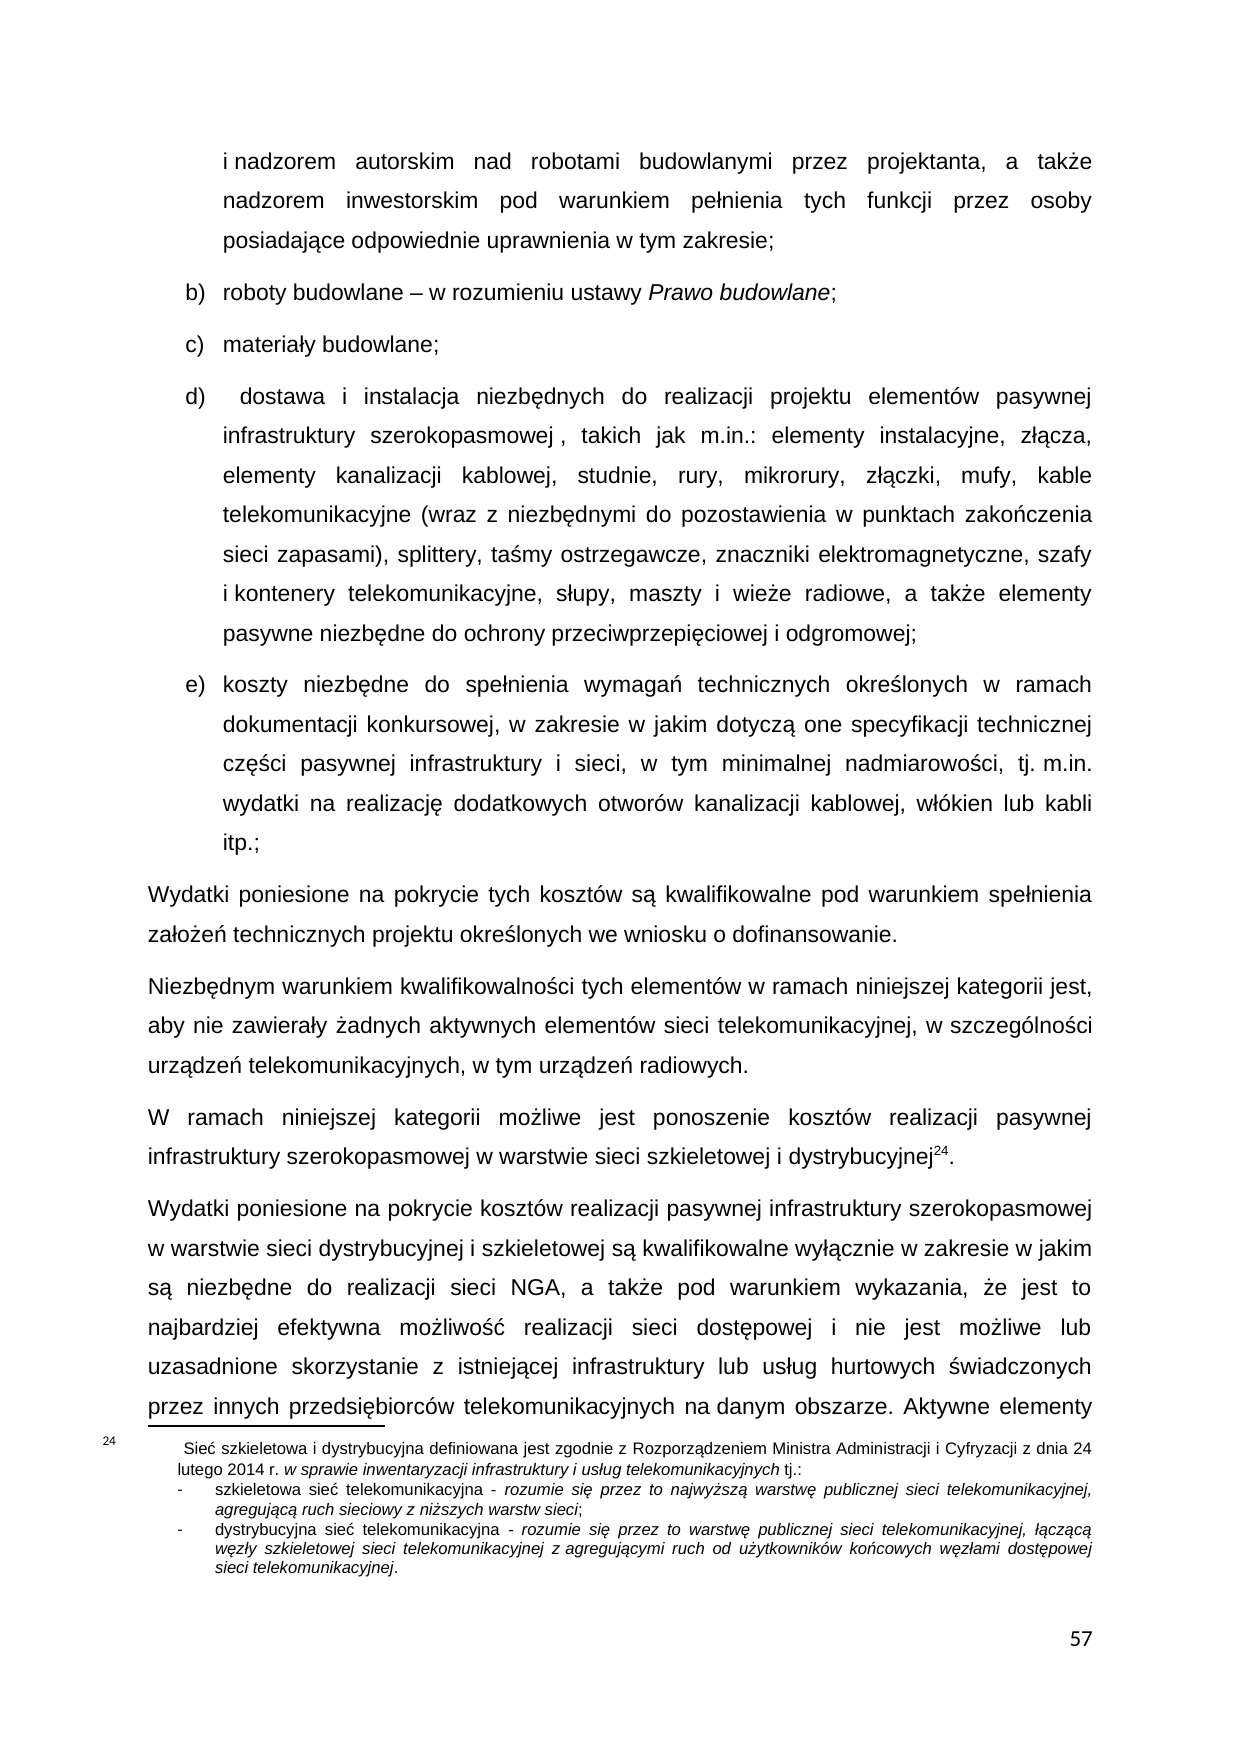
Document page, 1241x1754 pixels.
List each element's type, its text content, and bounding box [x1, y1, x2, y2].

list roboty budowlane – w rozumieniu ustawy Prawo budowlane; [185, 279, 1092, 305]
text Wydatki poniesione na pokrycie tych kosztów są kwalifikowalne pod warunkiem spełnienia założeń technicznych projektu określonych we wniosku o dofinansowanie. [148, 881, 1092, 947]
list materiały budowlane; [185, 331, 1092, 357]
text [148, 1195, 1092, 1419]
text Niezbędnym warunkiem kwalifikowalności tych elementów w ramach niniejszej kategorii jest, aby nie zawierały żadnych aktywnych elementów sieci telekomunikacyjnej, w szczególności urządzeń telekomunikacyjnych, w tym urządzeń radiowych. [148, 973, 1092, 1078]
list koszty niezbędne do spełnienia wymagań technicznych określonych w ramach dokumentacji konkursowej, w zakresie w jakim dotyczą one specyfikacji technicznej części pasywnej infrastruktury i sieci, w tym minimalnej nadmiarowości, tj. m.in. wydatki na realizację dodatkowych otworów kanalizacji kablowej, włókien lub kabli itp.; [185, 671, 1092, 856]
text W ramach niniejszej kategorii możliwe jest ponoszenie kosztów realizacji pasywnej infrastruktury szerokopasmowej w warstwie sieci szkieletowej i dystrybucyjnej. [148, 1104, 1092, 1169]
list dostawa i instalacja niezbędnych do realizacji projektu elementów pasywnej infrastruktury szerokopasmowej , takich jak m.in.: elementy instalacyjne, złącza, elementy kanalizacji kablowej, studnie, rury, mikrorury, złączki, mufy, kable telekomunikacyjne (wraz z niezbędnymi do pozostawienia w punktach zakończenia sieci zapasami), splittery, taśmy ostrzegawcze, znaczniki elektromagnetyczne, szafy i kontenery telekomunikacyjne, słupy, maszty i wieże radiowe, a także elementy pasywne niezbędne do ochrony przeciwprzepięciowej i odgromowej; [185, 383, 1092, 646]
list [185, 148, 1092, 253]
